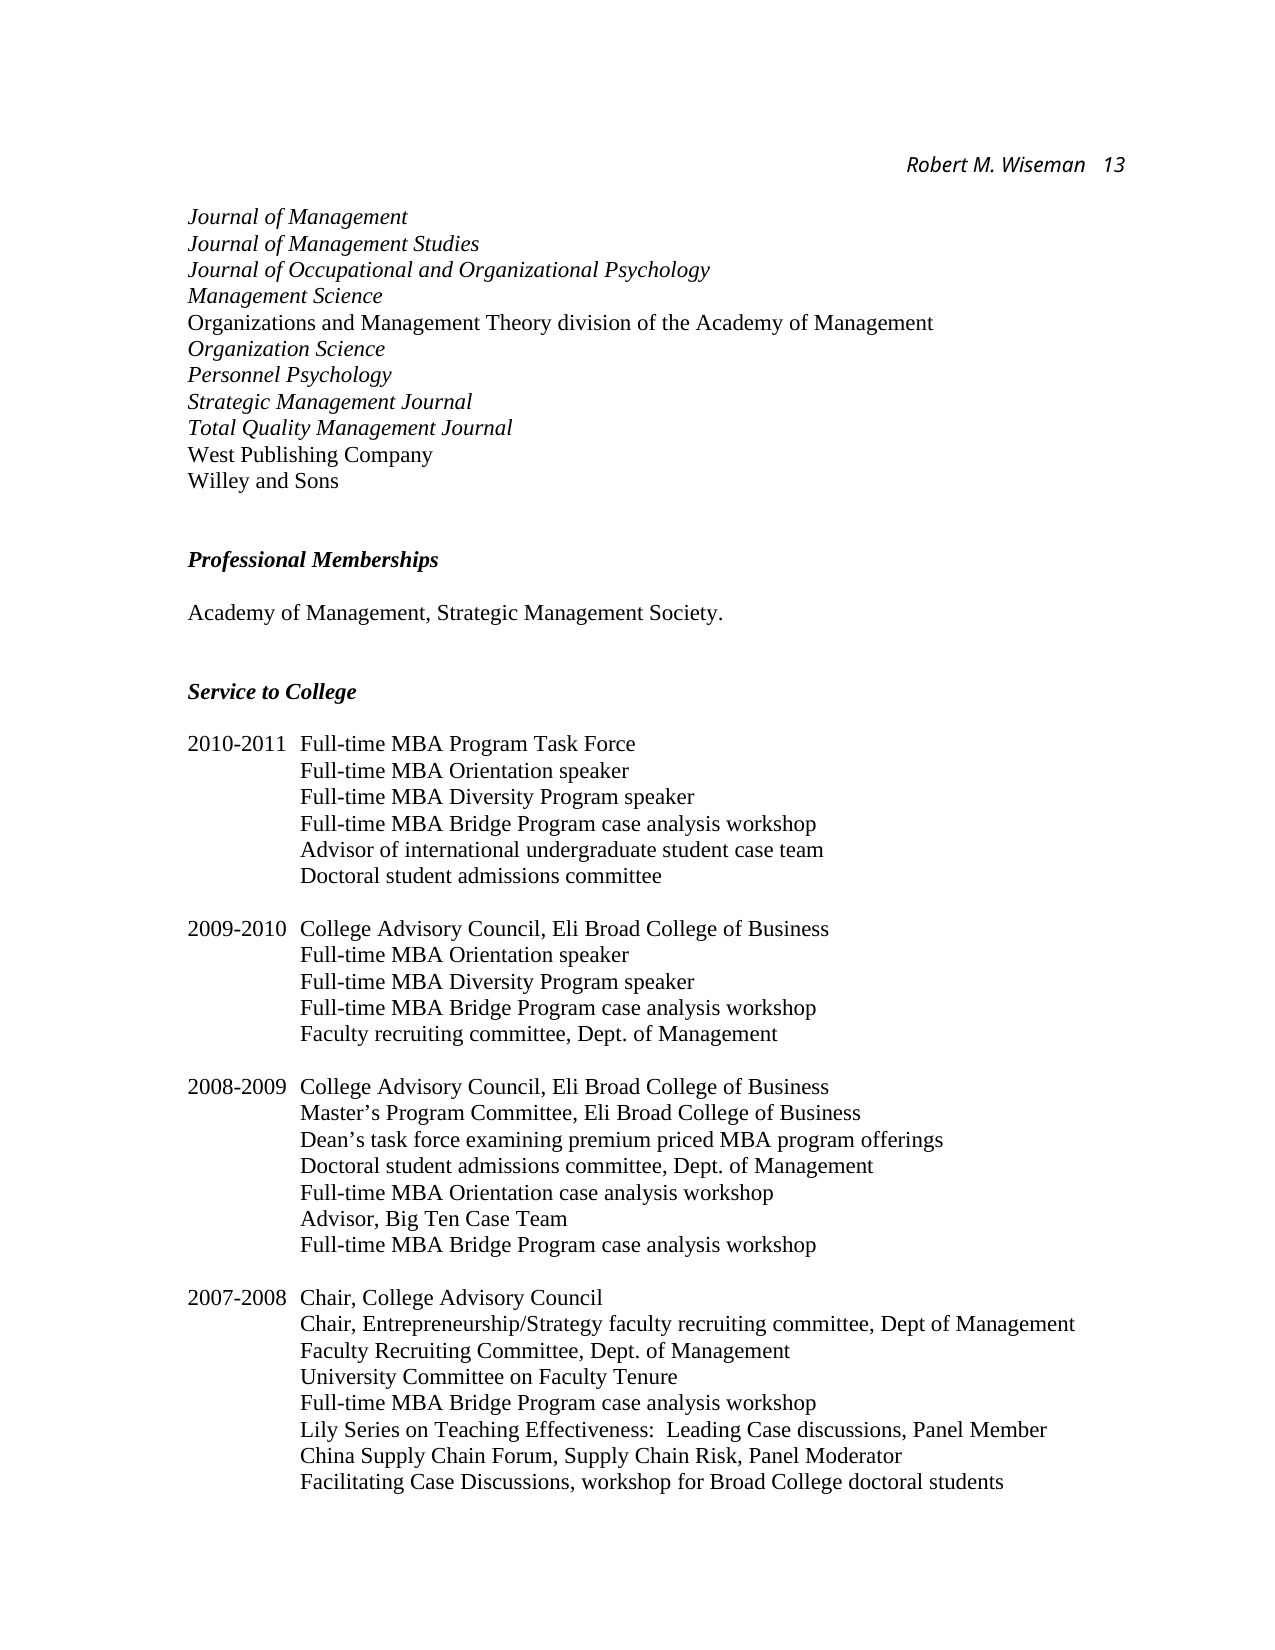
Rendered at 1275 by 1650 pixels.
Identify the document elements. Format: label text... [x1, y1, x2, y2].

text Advisor, Big Ten Case Team [187, 1205, 1125, 1231]
text Management Science [187, 282, 1125, 309]
text Faculty recruiting committee, Dept. of Management [187, 1020, 1125, 1047]
text Faculty Recruiting Committee, Dept. of Management [300, 1337, 1125, 1363]
text Journal of Management Studies [150, 230, 1125, 256]
text Doctoral student admissions committee [300, 862, 1125, 889]
text Full-time MBA Bridge Program case analysis workshop [300, 809, 1125, 836]
text Full-time MBA Diversity Program speaker [187, 783, 1125, 809]
text Advisor of international undergraduate student case team [300, 836, 1125, 862]
text Professional Memberships [150, 546, 1125, 572]
text Personnel Psychology [150, 362, 1125, 388]
text Organization Science [150, 335, 1125, 362]
text Dean’s task force examining premium priced MBA program offerings [187, 1126, 1125, 1152]
text Full-time MBA Diversity Program speaker [187, 968, 1125, 994]
text Doctoral student admissions committee, Dept. of Management [187, 1152, 1125, 1178]
text Lily Series on Teaching Effectiveness: Leading Case discussions, Panel Member [300, 1416, 1125, 1442]
text Journal of Management [150, 203, 1125, 230]
text Strategic Management Journal [150, 388, 1125, 414]
text Academy of Management, Strategic Management Society. [150, 599, 1125, 625]
text Facilitating Case Discussions, workshop for doctoral students [300, 1468, 1125, 1495]
text 2007-2008 Chair, College Advisory Council [187, 1284, 1125, 1310]
text Chair, Entrepreneurship/Strategy faculty recruiting committee, Dept of Management [300, 1310, 1125, 1337]
text University Committee on Faculty Tenure [300, 1363, 1125, 1389]
subtitle Journal of Occupational and Organizational Psychology [187, 256, 1125, 282]
text Full-time MBA Bridge Program case analysis workshop [300, 1231, 1125, 1258]
text Full-time MBA Bridge Program case analysis workshop [300, 994, 1125, 1020]
text West Publishing Company [150, 441, 1125, 467]
text Master’s Program Committee, Eli Broad College of Business [187, 1099, 1125, 1126]
text Total Quality Management Journal [150, 414, 1125, 441]
text Full-time MBA Orientation case analysis workshop [187, 1178, 1125, 1205]
text Organizations and Management Theory division of the [187, 309, 1125, 335]
text 2008-2009 College Advisory Council, of Business [187, 1073, 1125, 1099]
text Full-time MBA Orientation speaker [187, 941, 1125, 968]
text 2010-2011 Full-time MBA Program Task Force [187, 731, 1125, 757]
text Full-time MBA Bridge Program case analysis workshop [300, 1389, 1125, 1416]
text 2009-2010 College Advisory Council, Eli Broad College of Business [187, 915, 1125, 941]
text Supply Chain Forum, Supply Chain Risk, Panel Moderator [300, 1442, 1125, 1468]
text Willey and Sons [150, 467, 1125, 493]
text Full-time MBA Orientation speaker [187, 757, 1125, 783]
text Service to College [150, 678, 1125, 704]
